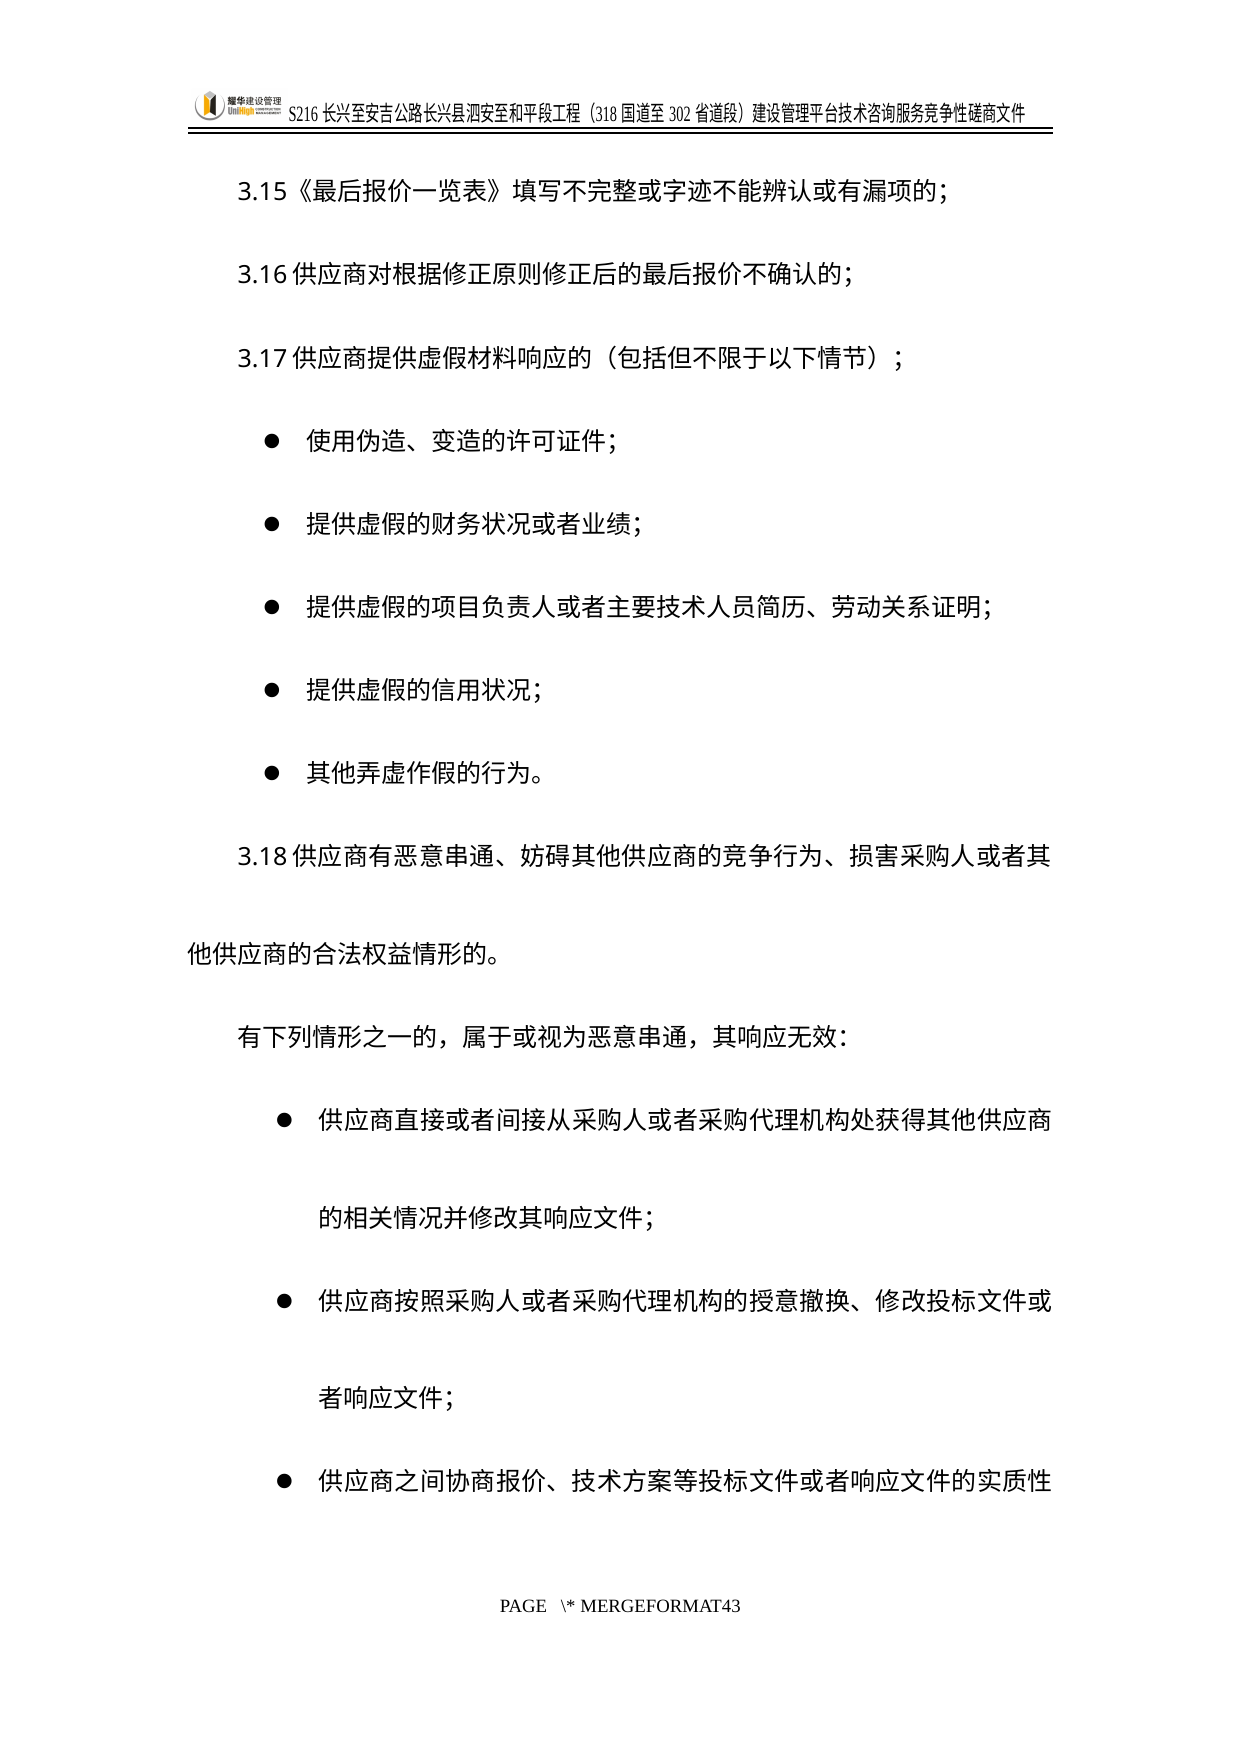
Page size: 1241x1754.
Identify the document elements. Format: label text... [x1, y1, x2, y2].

list 提供虚假的项目负责人或者主要技术人员简历、劳动关系证明； [262, 573, 1053, 638]
text 3.18供应商有恶意串通、妨碍其他供应商的竞争行为、损害采购人或者其他供应商的合法权益情形的。 [187, 822, 1053, 985]
text 3.16供应商对根据修正原则修正后的最后报价不确认的； [187, 241, 1053, 306]
text 3.17供应商提供虚假材料响应的（包括但不限于以下情节）； [187, 324, 1053, 389]
list 供应商按照采购人或者采购代理机构的授意撤换、修改投标文件或者响应文件； [275, 1267, 1053, 1429]
picture [191, 88, 289, 122]
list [275, 1447, 1053, 1512]
list 提供虚假的财务状况或者业绩； [262, 490, 1053, 555]
list 供应商直接或者间接从采购人或者采购代理机构处获得其他供应商的相关情况并修改其响应文件； [275, 1086, 1053, 1249]
text 3.15《最后报价一览表》填写不完整或字迹不能辨认或有漏项的； [187, 157, 1053, 222]
text 有下列情形之一的，属于或视为恶意串通，其响应无效： [187, 1003, 1053, 1068]
list 提供虚假的信用状况； [262, 656, 1053, 721]
list 其他弄虚作假的行为。 [262, 739, 1053, 804]
list 使用伪造、变造的许可证件； [262, 407, 1053, 472]
